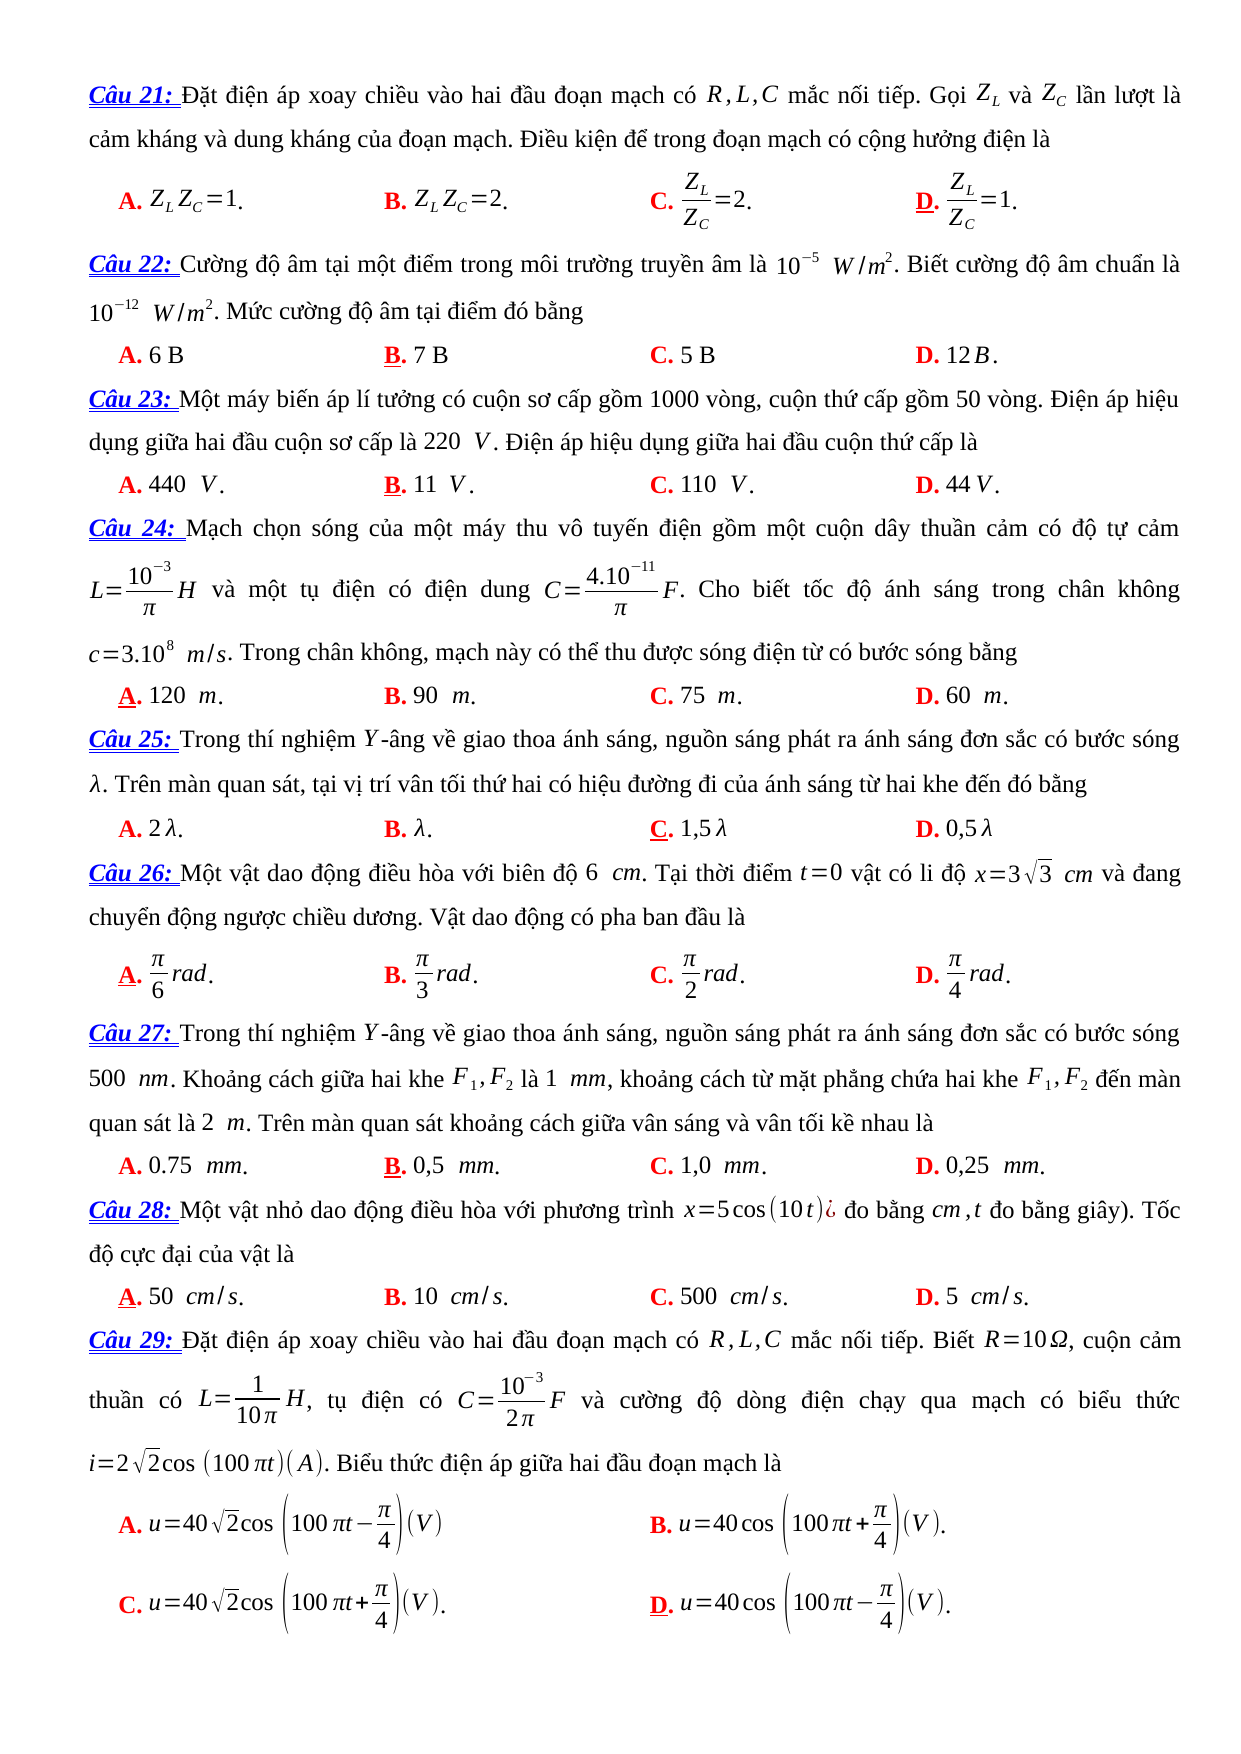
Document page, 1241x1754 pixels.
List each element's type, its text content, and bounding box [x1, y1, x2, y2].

text Câu 28: Một vật nhỏ dao động điều hòa với phương trình đo bằng đo bằng giây). Tốc độ cực đại của vật là [88, 1194, 1181, 1268]
text Câu 27: Trong thí nghiệm -âng về giao thoa ánh sáng, nguồn sáng phát ra ánh sáng đơn sắc có bước sóng . Khoảng cách giữa hai khe là , khoảng cách từ mặt phẳng chứa hai khe đến màn quan sát là . Trên màn quan sát khoảng cách giữa vân sáng và vân tối kề nhau là [88, 1018, 1181, 1137]
text A. . B. . C. . D. . [88, 945, 1181, 1004]
text Câu 23: Một máy biến áp lí tưởng có cuộn sơ cấp gồm 1000 vòng, cuộn thứ cấp gồm 50 vòng. Điện áp hiệu dụng giữa hai đầu cuộn sơ cấp là . Điện áp hiệu dụng giữa hai đầu cuộn thứ cấp là [88, 384, 1181, 456]
text Câu 25: Trong thí nghiệm -âng về giao thoa ánh sáng, nguồn sáng phát ra ánh sáng đơn sắc có bước sóng . Trên màn quan sát, tại vị trí vân tối thứ hai có hiệu đường đi của ánh sáng từ hai khe đến đó bằng [88, 724, 1181, 800]
text A. B. . [88, 1492, 1181, 1557]
text Câu 24: Mạch chọn sóng của một máy thu vô tuyến điện gồm một cuộn dây thuần cảm có độ tự cảm và một tụ điện có điện dung . Cho biết tốc độ ánh sáng trong chân không . Trong chân không, mạch này có thể thu được sóng điện từ có bước sóng bằng [88, 513, 1181, 667]
text A. . B. . C. . D. . [88, 681, 1181, 710]
text Câu 29: Đặt điện áp xoay chiều vào hai đầu đoạn mạch có mắc nối tiếp. Biết , cuộn cảm thuần có , tụ điện có và cường độ dòng điện chạy qua mạch có biểu thức . Biểu thức điện áp giữa hai đầu đoạn mạch là [88, 1325, 1181, 1478]
text A. . B. . C. . D. . [88, 470, 1181, 499]
text Câu 21: Đặt điện áp xoay chiều vào hai đầu đoạn mạch có mắc nối tiếp. Gọi và lần lượt là cảm kháng và dung kháng của đoạn mạch. Điều kiện để trong đoạn mạch có cộng hưởng điện là [88, 78, 1181, 153]
text A. . B. . C. . D. . [88, 167, 1181, 234]
text A. . B. . C. . D. . [88, 1151, 1181, 1180]
text A. . B. . C. D. [88, 814, 1181, 843]
text A. 6 B B. 7 B C. 5 B D. [88, 341, 1181, 369]
text A. . B. . C. . D. . [88, 1282, 1181, 1311]
text Câu 22: Cường độ âm tại một điểm trong môi trường truyền âm là . Biết cường độ âm chuẩn là . Mức cường độ âm tại điểm đó bằng [88, 248, 1181, 326]
text Câu 26: Một vật dao động điều hòa với biên độ . Tại thời điểm vật có li độ và đang chuyển động ngược chiều dương. Vật dao động có pha ban đầu là [88, 858, 1181, 931]
text C. . D. . [88, 1572, 1181, 1637]
